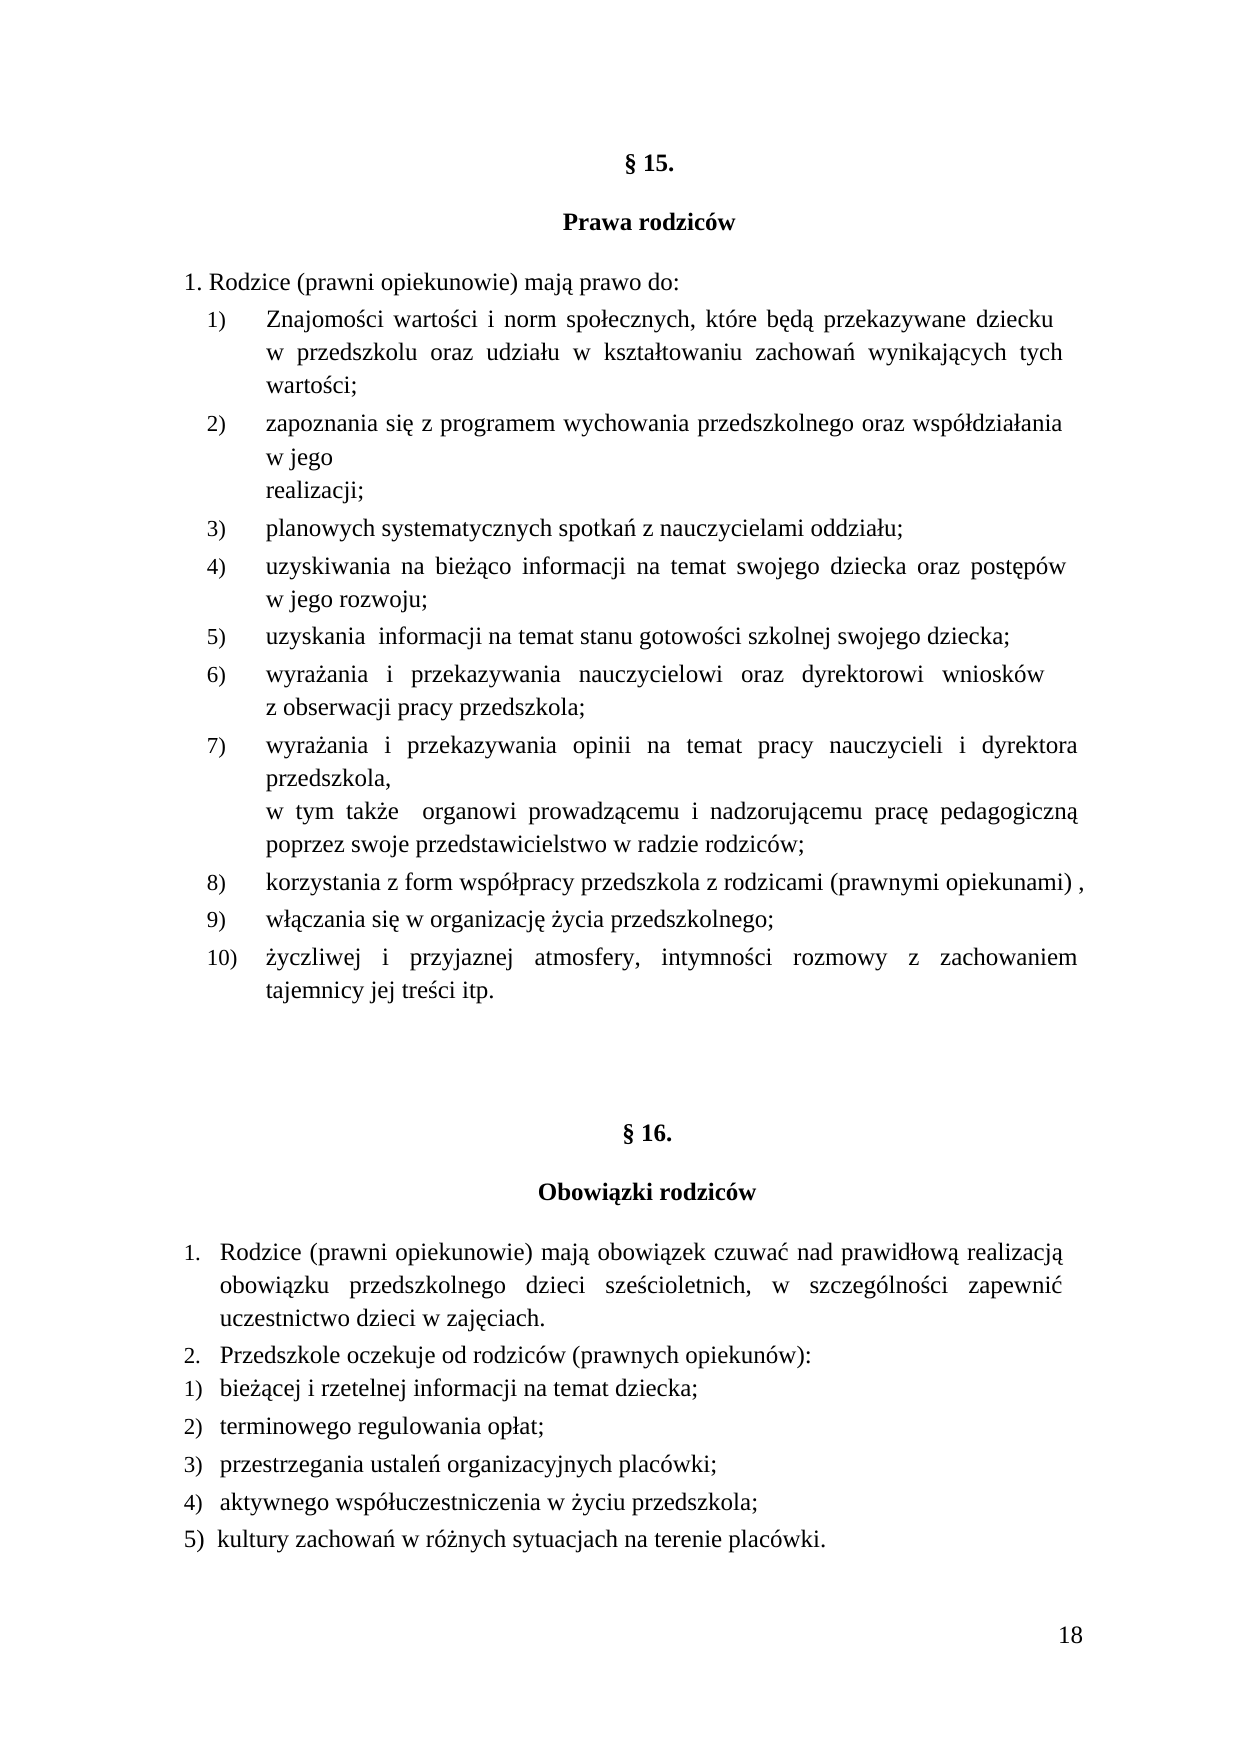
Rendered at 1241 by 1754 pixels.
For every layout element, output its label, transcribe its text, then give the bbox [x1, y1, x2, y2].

list Znajomości wartości i norm społecznych, które będą przekazywane dziecku w przedszkolu oraz udziału w kształtowaniu zachowań wynikających tych wartości; [207, 304, 1063, 399]
text realizacji; [266, 475, 1087, 504]
subtitle Prawa rodziców [205, 207, 1093, 236]
subtitle § 15. [205, 148, 1093, 176]
list bieżącej i rzetelnej informacji na temat dziecka; [183, 1373, 1087, 1402]
list wyrażania i przekazywania opinii na temat pracy nauczycieli i dyrektora przedszkola, w tym także organowi prowadzącemu i nadzorującemu pracę pedagogiczną poprzez swoje przedstawicielstwo w radzie rodziców; [207, 730, 1078, 858]
text § 16. [207, 1118, 1087, 1147]
list Rodzice (prawni opiekunowie) mają obowiązek czuwać nad prawidłową realizacją obowiązku przedszkolnego dzieci sześcioletnich, w szczególności zapewnić uczestnictwo dzieci w zajęciach. [183, 1237, 1063, 1332]
text 1. Rodzice (prawni opiekunowie) mają prawo do: [183, 267, 1087, 296]
text Obowiązki rodziców [207, 1177, 1087, 1206]
list korzystania z form współpracy przedszkola z rodzicami (prawnymi opiekunami) , [207, 867, 1087, 895]
list uzyskiwania na bieżąco informacji na temat swojego dziecka oraz postępów w jego rozwoju; [207, 551, 1078, 612]
list uzyskania informacji na temat stanu gotowości szkolnej swojego dziecka; [207, 621, 1087, 650]
list aktywnego współuczestniczenia w życiu przedszkola; [183, 1487, 1087, 1515]
list Przedszkole oczekuje od rodziców (prawnych opiekunów): [183, 1341, 1087, 1369]
list życzliwej i przyjaznej atmosfery, intymności rozmowy z zachowaniem tajemnicy jej treści itp. [207, 942, 1078, 1004]
list terminowego regulowania opłat; [183, 1411, 1087, 1440]
list planowych systematycznych spotkań z nauczycielami oddziału; [207, 513, 1087, 542]
list wyrażania i przekazywania nauczycielowi oraz dyrektorowi wniosków z obserwacji pracy przedszkola; [207, 659, 1063, 721]
list włączania się w organizację życia przedszkolnego; [207, 904, 1087, 933]
list przestrzegania ustaleń organizacyjnych placówki; [183, 1449, 1087, 1478]
list zapoznania się z programem wychowania przedszkolnego oraz współdziałania w jego [207, 408, 1063, 470]
text 5) kultury zachowań w różnych sytuacjach na terenie placówki. [183, 1524, 1087, 1553]
